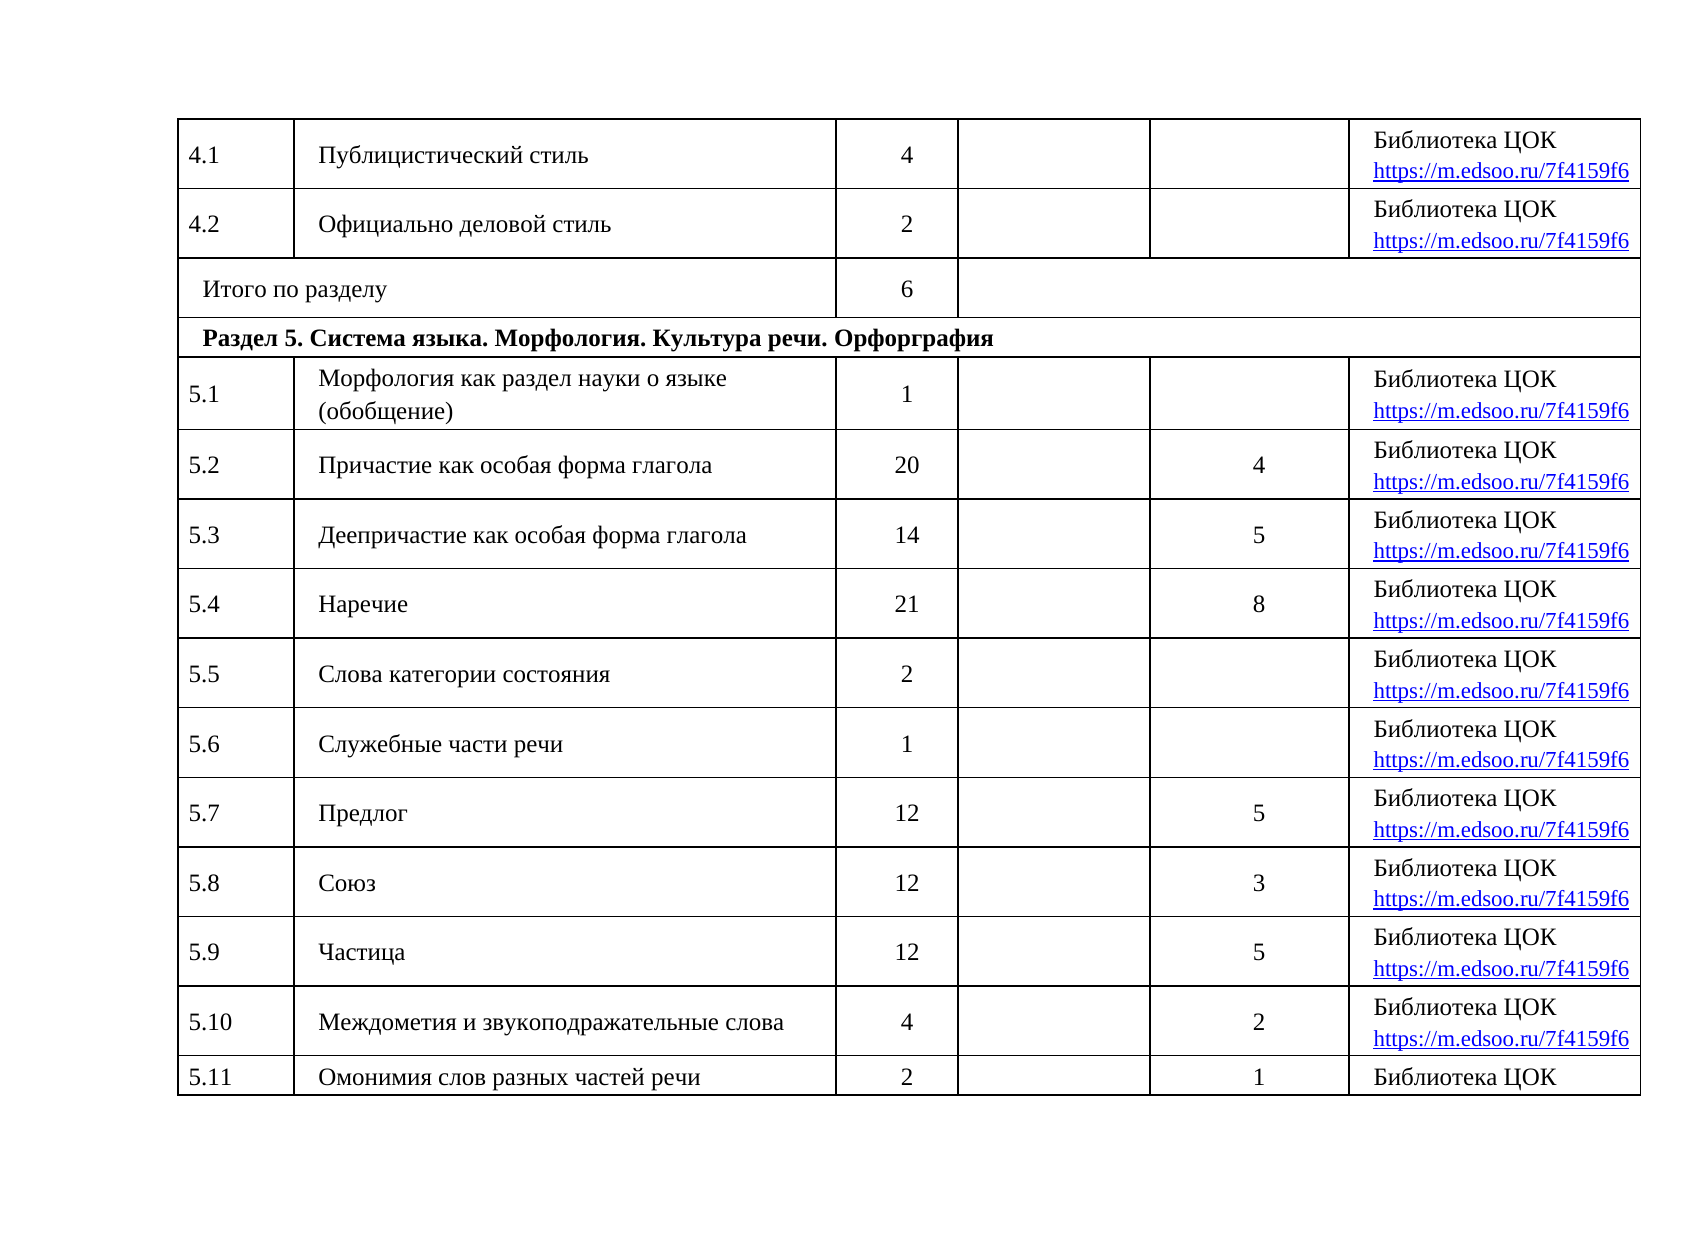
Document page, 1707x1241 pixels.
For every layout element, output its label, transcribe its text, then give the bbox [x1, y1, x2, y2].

table_cell [959, 259, 1640, 317]
table_cell 4.2 [179, 189, 293, 257]
table_cell [959, 708, 1149, 776]
table_cell 2 [837, 189, 957, 257]
table_cell Библиотека ЦОК https://m.edsoo.ru/7f4159f6 [1350, 848, 1640, 916]
table_cell 14 [837, 500, 957, 568]
table_cell 2 [837, 639, 957, 707]
table_cell Раздел 5. Система языка. Морфология. Культура речи. Орфорграфия [179, 318, 1640, 356]
table_cell [1151, 120, 1348, 188]
table_cell Библиотека ЦОК https://m.edsoo.ru/7f4159f6 [1350, 917, 1640, 985]
table_cell 4 [837, 987, 957, 1055]
table_cell 12 [837, 778, 957, 846]
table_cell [1350, 1056, 1640, 1094]
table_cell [1350, 120, 1640, 188]
table_cell Итого по разделу [179, 259, 835, 317]
table_cell Официально деловой стиль [295, 189, 835, 257]
table_cell Предлог [295, 778, 835, 846]
table_cell [959, 778, 1149, 846]
table_cell 12 [837, 848, 957, 916]
table_cell Деепричастие как особая форма глагола [295, 500, 835, 568]
table_cell 5 [1151, 778, 1348, 846]
table_cell [1151, 189, 1348, 257]
table_cell 6 [837, 259, 957, 317]
table_cell [959, 1056, 1149, 1094]
table_cell 12 [837, 917, 957, 985]
table_cell Библиотека ЦОК https://m.edsoo.ru/7f4159f6 [1350, 708, 1640, 776]
table_cell 1 [1151, 1056, 1348, 1094]
table_cell [959, 987, 1149, 1055]
table_cell [959, 917, 1149, 985]
table_cell 5.9 [179, 917, 293, 985]
table_cell 3 [1151, 848, 1348, 916]
table_cell 5.7 [179, 778, 293, 846]
table_cell 20 [837, 430, 957, 498]
table_cell 5.11 [179, 1056, 293, 1094]
table_cell 5 [1151, 500, 1348, 568]
table_cell 5 [1151, 917, 1348, 985]
table_cell [1151, 708, 1348, 776]
table_cell 5.5 [179, 639, 293, 707]
table_cell 8 [1151, 569, 1348, 637]
table_cell Причастие как особая форма глагола [295, 430, 835, 498]
table_cell Библиотека ЦОК https://m.edsoo.ru/7f4159f6 [1350, 500, 1640, 568]
table_cell Библиотека ЦОК https://m.edsoo.ru/7f4159f6 [1350, 778, 1640, 846]
table_cell [1151, 358, 1348, 428]
table_cell 2 [1151, 987, 1348, 1055]
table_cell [1350, 987, 1640, 1055]
table_cell [959, 430, 1149, 498]
table_cell 5.4 [179, 569, 293, 637]
table_cell 5.10 [179, 987, 293, 1055]
table_cell Библиотека ЦОК https://m.edsoo.ru/7f4159f6 [1350, 358, 1640, 428]
table_cell 5.1 [179, 358, 293, 428]
table_cell [959, 120, 1149, 188]
table_cell 4.1 [179, 120, 293, 188]
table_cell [295, 1056, 835, 1094]
table_cell 5.3 [179, 500, 293, 568]
table_cell [1151, 639, 1348, 707]
table_cell [959, 639, 1149, 707]
table_cell 4 [1151, 430, 1348, 498]
table_cell Служебные части речи [295, 708, 835, 776]
table_cell [959, 189, 1149, 257]
table_cell Союз [295, 848, 835, 916]
table_cell Частица [295, 917, 835, 985]
table_cell 5.2 [179, 430, 293, 498]
table_cell 1 [837, 708, 957, 776]
table_cell [959, 569, 1149, 637]
table_cell 1 [837, 358, 957, 428]
table_cell Библиотека ЦОК https://m.edsoo.ru/7f4159f6 [1350, 430, 1640, 498]
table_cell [1350, 189, 1640, 257]
table_cell 21 [837, 569, 957, 637]
table_cell Слова категории состояния [295, 639, 835, 707]
table_cell 4 [837, 120, 957, 188]
table_cell 2 [837, 1056, 957, 1094]
table_cell Библиотека ЦОК https://m.edsoo.ru/7f4159f6 [1350, 569, 1640, 637]
table_cell Междометия и звукоподражательные слова [295, 987, 835, 1055]
table_cell [959, 500, 1149, 568]
table_cell Публицистический стиль [295, 120, 835, 188]
table_cell 5.6 [179, 708, 293, 776]
table_cell 5.8 [179, 848, 293, 916]
table_cell [959, 358, 1149, 428]
table_cell Морфология как раздел науки о языке (обобщение) [295, 358, 835, 428]
table_cell Наречие [295, 569, 835, 637]
table_cell [959, 848, 1149, 916]
table_cell Библиотека ЦОК https://m.edsoo.ru/7f4159f6 [1350, 639, 1640, 707]
